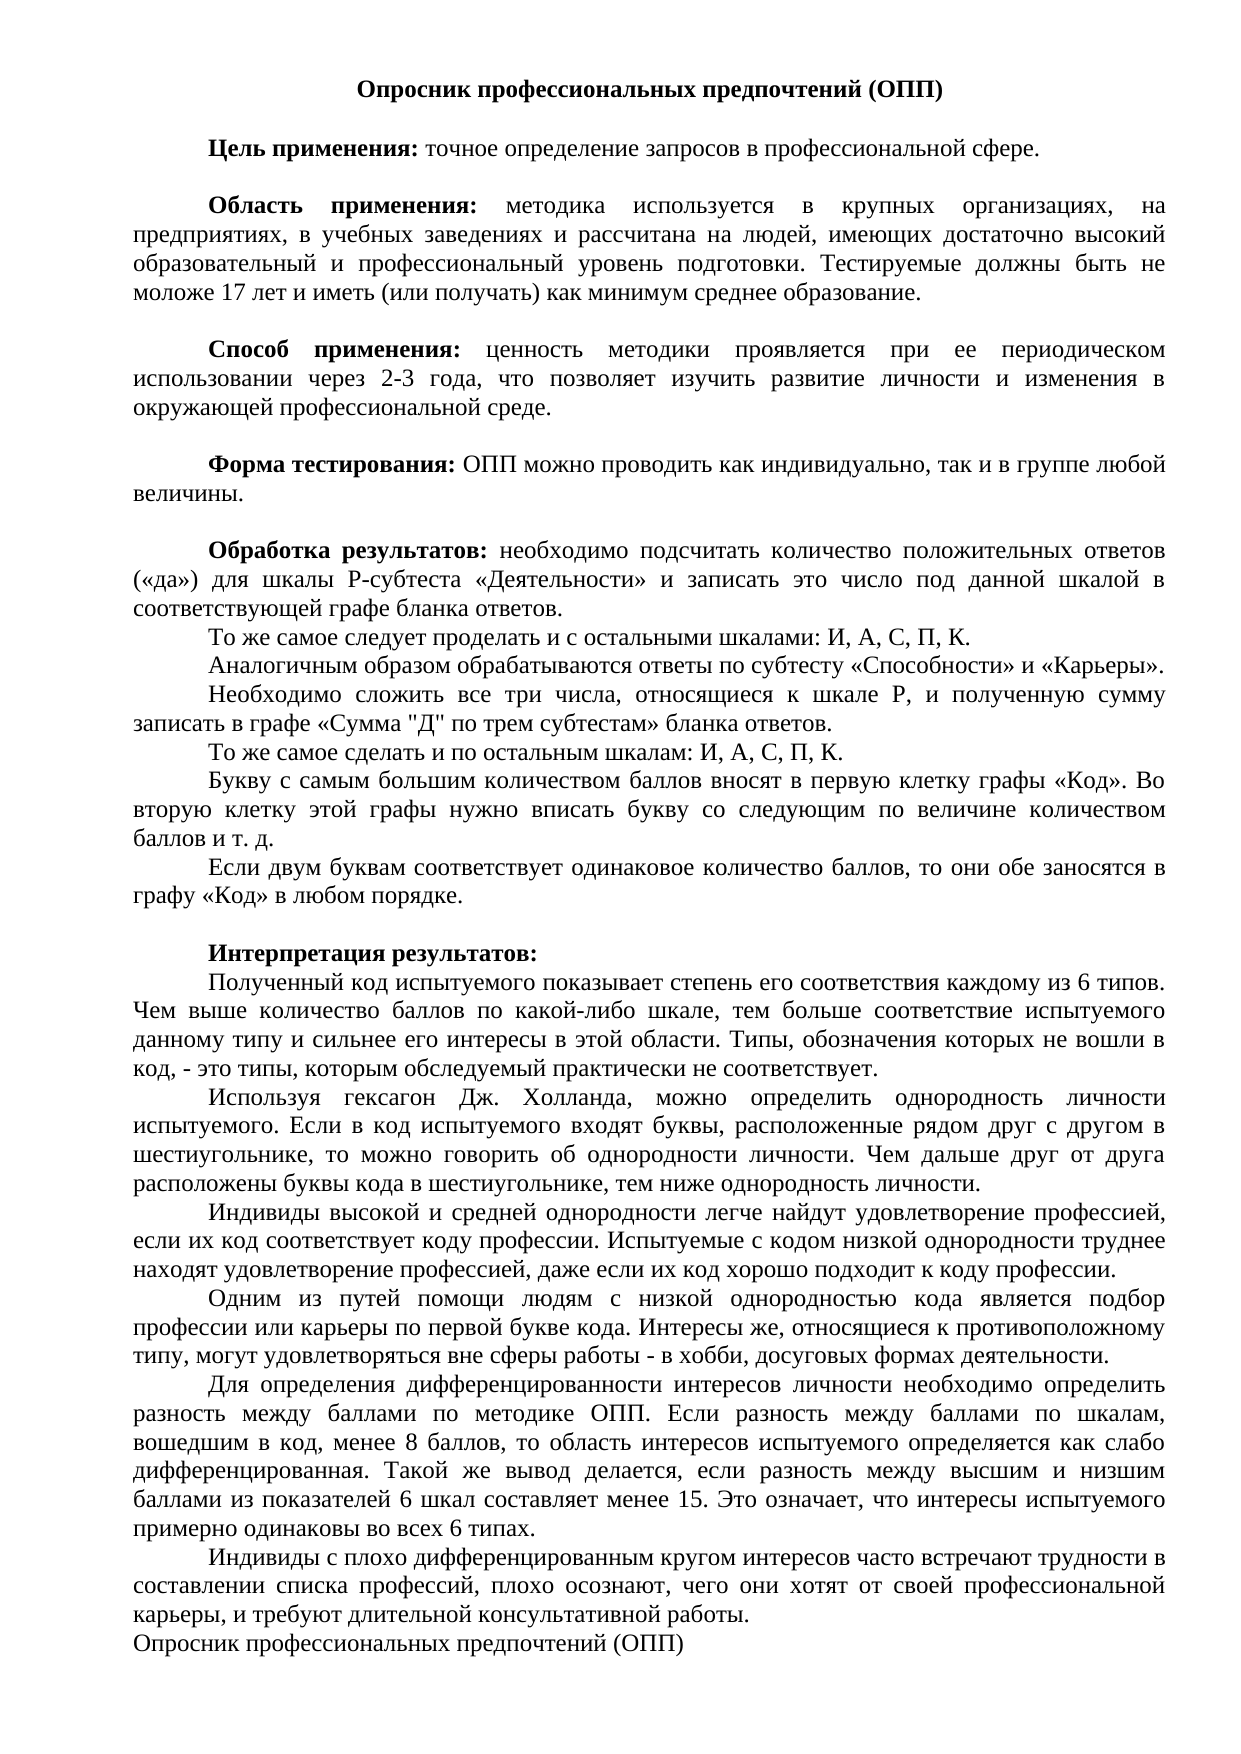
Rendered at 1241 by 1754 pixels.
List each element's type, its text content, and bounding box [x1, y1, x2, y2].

text Цель применения: точное определение запросов в профессиональной сфере. [133, 133, 1167, 162]
text Индивиды высокой и средней однородности легче найдут удовлетворение профессией, если их код соответствует коду профессии. Испытуемые с кодом низкой однородности труднее находят удовлетворение профессией, даже если их код хорошо подходит к коду профессии. [133, 1197, 1167, 1283]
subtitle Опросник профессиональных предпочтений (ОПП) [133, 1628, 1167, 1657]
text То же самое сделать и по остальным шкалам: И, А, С, П, К. [133, 737, 1167, 765]
text Если двум буквам соответствует одинаковое количество баллов, то они обе заносятся в графу «Код» в любом порядке. [133, 852, 1167, 909]
text Полученный код испытуемого показывает степень его соответствия каждому из 6 типов. Чем выше количество баллов по какой-либо шкале, тем больше соответствие испытуемого данному типу и сильнее его интересы в этой области. Типы, обозначения которых не вошли в код, - это типы, которым обследуемый практически не соответствует. [133, 967, 1167, 1082]
text Для определения дифференцированности интересов личности необходимо определить разность между баллами по методике ОПП. Если разность между баллами по шкалам, вошедшим в код, менее 8 баллов, то область интересов испытуемого определяется как слабо дифференцированная. Такой же вывод делается, если разность между высшим и низшим баллами из показателей 6 шкал составляет менее 15. Это означает, что интересы испытуемого примерно одинаковы во всех 6 типах. [133, 1369, 1167, 1542]
text Индивиды с плохо дифференцированным кругом интересов часто встречают трудности в составлении списка профессий, плохо осознают, чего они хотят от своей профессиональной карьеры, и требуют длительной консультативной работы. [133, 1542, 1167, 1628]
text Форма тестирования: ОПП можно проводить как индивидуально, так и в группе любой величины. [133, 449, 1167, 507]
text Используя гексагон Дж. Холланда, можно определить однородность личности испытуемого. Если в код испытуемого входят буквы, расположенные рядом друг с другом в шестиугольнике, то можно говорить об однородности личности. Чем дальше друг от друга расположены буквы кода в шестиугольнике, тем ниже однородность личности. [133, 1082, 1167, 1197]
text Аналогичным образом обрабатываются ответы по субтесту «Способности» и «Карьеры». [133, 650, 1167, 679]
text Интерпретация результатов: [133, 938, 1167, 967]
text Способ применения: ценность методики проявляется при ее периодическом использовании через 2-3 года, что позволяет изучить развитие личности и изменения в окружающей профессиональной среде. [133, 334, 1167, 420]
text Одним из путей помощи людям с низкой однородностью кода является подбор профессии или карьеры по первой букве кода. Интересы же, относящиеся к противоположному типу, могут удовлетворяться вне сферы работы - в хобби, досуговых формах деятельности. [133, 1283, 1167, 1369]
text То же самое следует проделать и с остальными шкалами: И, А, С, П, К. [133, 622, 1167, 650]
text Букву с самым большим количеством баллов вносят в первую клетку графы «Код». Во вторую клетку этой графы нужно вписать букву со следующим по величине количеством баллов и т. д. [133, 765, 1167, 852]
subtitle Опросник профессиональных предпочтений (ОПП) [133, 74, 1167, 103]
text Необходимо сложить все три числа, относящиеся к шкале Р, и полученную сумму записать в графе «Сумма "Д" по трем субтестам» бланка ответов. [133, 679, 1167, 737]
text Область применения: методика используется в крупных организациях, на предприятиях, в учебных заведениях и рассчитана на людей, имеющих достаточно высокий образовательный и профессиональный уровень подготовки. Тестируемые должны быть не моложе 17 лет и иметь (или получать) как минимум среднее образование. [133, 190, 1167, 305]
text Обработка результатов: необходимо подсчитать количество положительных ответов («да») для шкалы Р-субтеста «Деятельности» и записать это число под данной шкалой в соответствующей графе бланка ответов. [133, 535, 1167, 622]
